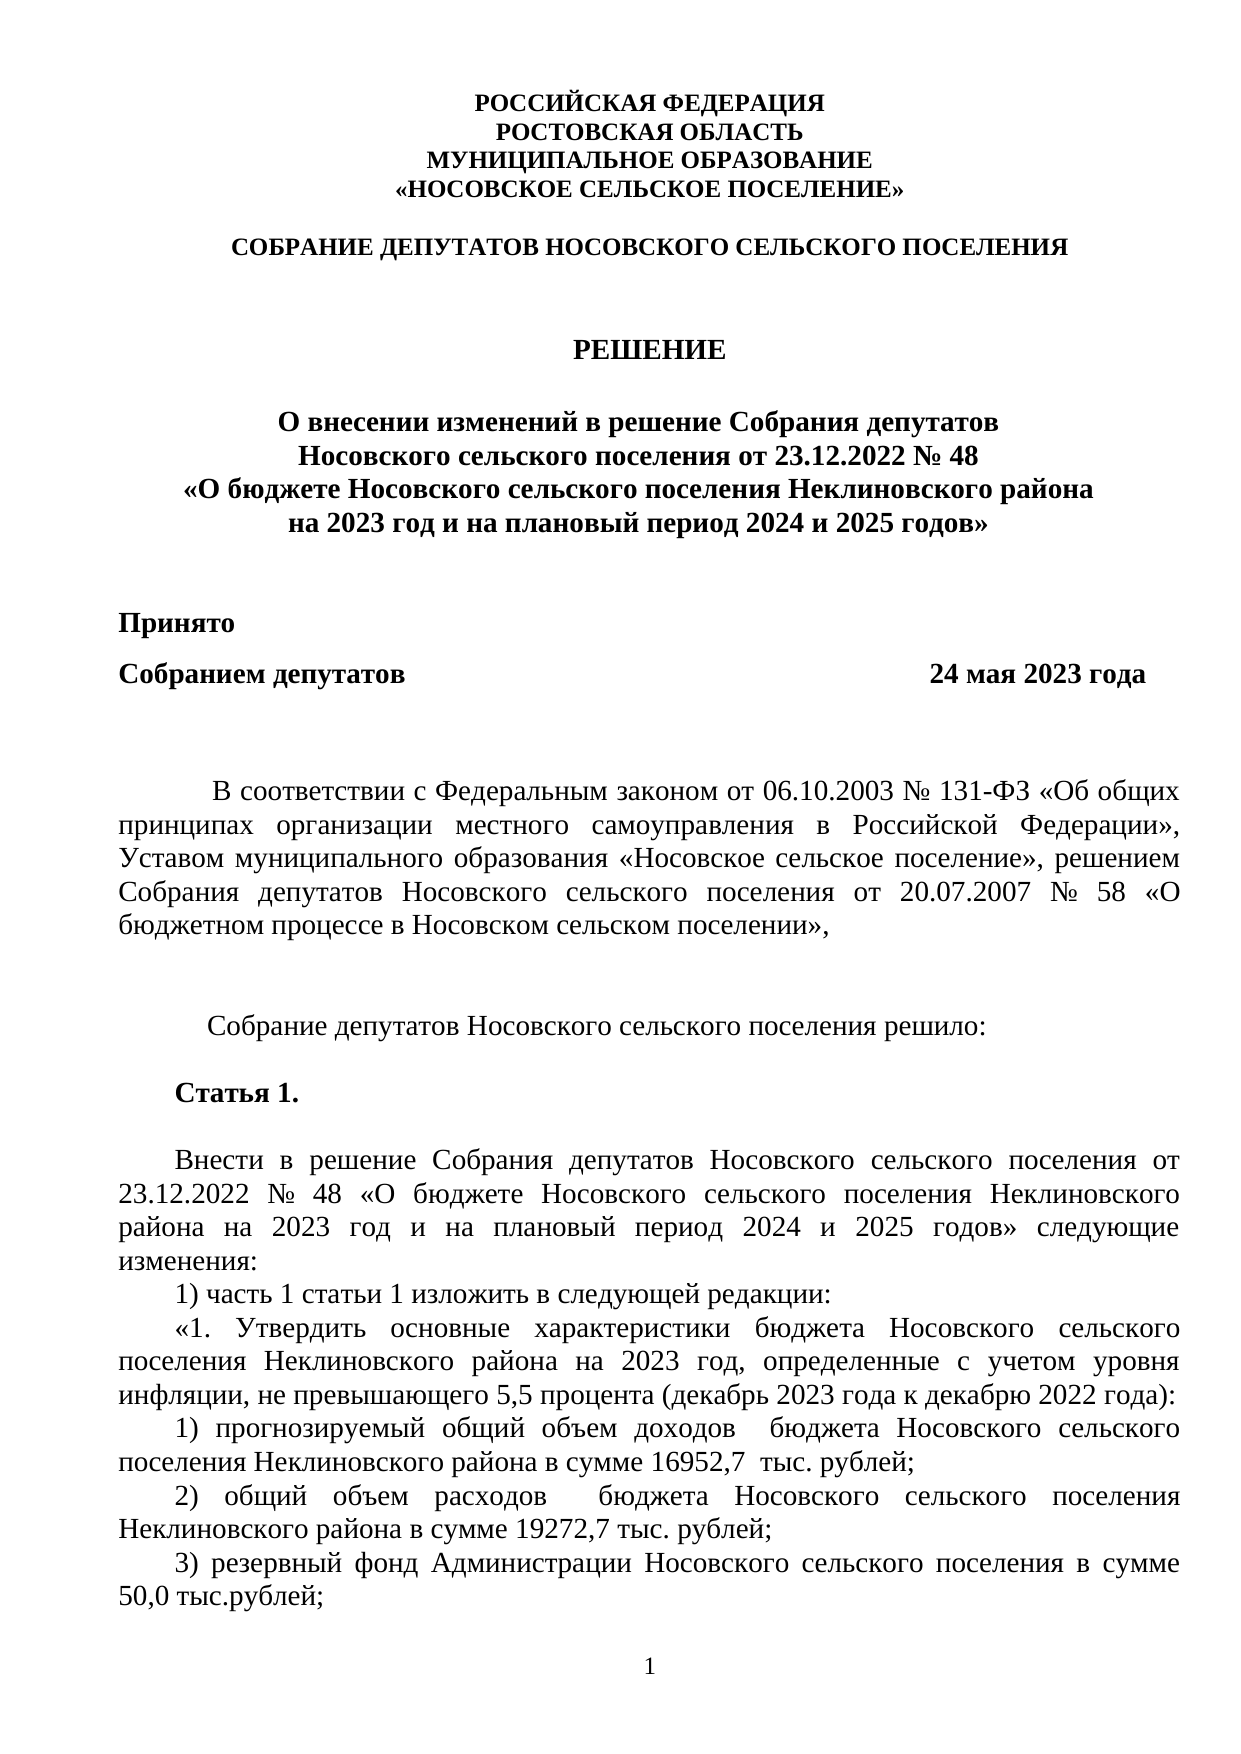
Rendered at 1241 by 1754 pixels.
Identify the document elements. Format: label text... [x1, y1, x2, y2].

text «1. Утвердить основные характеристики бюджета Носовского сельского поселения Неклиновского района на 2023 год, определенные с учетом уровня инфляции, не превышающего 5,5 процента (декабрь 2023 года к декабрю 2022 года): [118, 1310, 1181, 1411]
text Внести в решение Собрания депутатов Носовского сельского поселения от 23.12.2022 № 48 «О бюджете Носовского сельского поселения Неклиновского района на 2023 год и на плановый период 2024 и 2025 годов» следующие изменения: [118, 1142, 1181, 1276]
text Принято [118, 606, 1181, 639]
text МУНИЦИПАЛЬНОЕ ОБРАЗОВАНИЕ [118, 145, 1181, 174]
text Собрание депутатов Носовского сельского поселения решило: [118, 1008, 1181, 1042]
text РЕШЕНИЕ [118, 332, 1181, 366]
text 1) прогнозируемый общий объем доходов бюджета Носовского сельского поселения Неклиновского района в сумме 16952,7 тыс. рублей; [118, 1411, 1181, 1478]
text «НОСОВСКОЕ СЕЛЬСКОЕ ПОСЕЛЕНИЕ» [118, 174, 1181, 203]
text В соответствии с Федеральным законом от 06.10.2003 № 131-ФЗ «Об общих принципах организации местного самоуправления в Российской Федерации», Уставом муниципального образования «Носовское сельское поселение», решением Собрания депутатов Носовского сельского поселения от 20.07.2007 № 58 «О бюджетном процессе в Носовском сельском поселении», [118, 773, 1181, 941]
text РОССИЙСКАЯ ФЕДЕРАЦИЯ [118, 88, 1181, 117]
table_header О внесении изменений в решение Собрания депутатов Носовского сельского поселения от 23.12.2022 № 48 «О бюджете Носовского сельского поселения Неклиновского района на 2023 год и на плановый период 2024 и 2025 годов» [107, 404, 1170, 538]
text 1) часть 1 статьи 1 изложить в следующей редакции: [118, 1276, 1181, 1310]
text СОБРАНИЕ ДЕПУТАТОВ НОСОВСКОГО СЕЛЬСКОГО ПОСЕЛЕНИЯ [118, 232, 1181, 260]
text Статья 1. [118, 1075, 1181, 1109]
text 2) общий объем расходов бюджета Носовского сельского поселения Неклиновского района в сумме 19272,7 тыс. рублей; [118, 1478, 1181, 1545]
text Собранием депутатов 24 мая 2023 года [118, 656, 1181, 689]
text 3) резервный фонд Администрации Носовского сельского поселения в сумме 50,0 тыс.рублей; [118, 1545, 1181, 1612]
text РОСТОВСКАЯ ОБЛАСТЬ [118, 117, 1181, 145]
